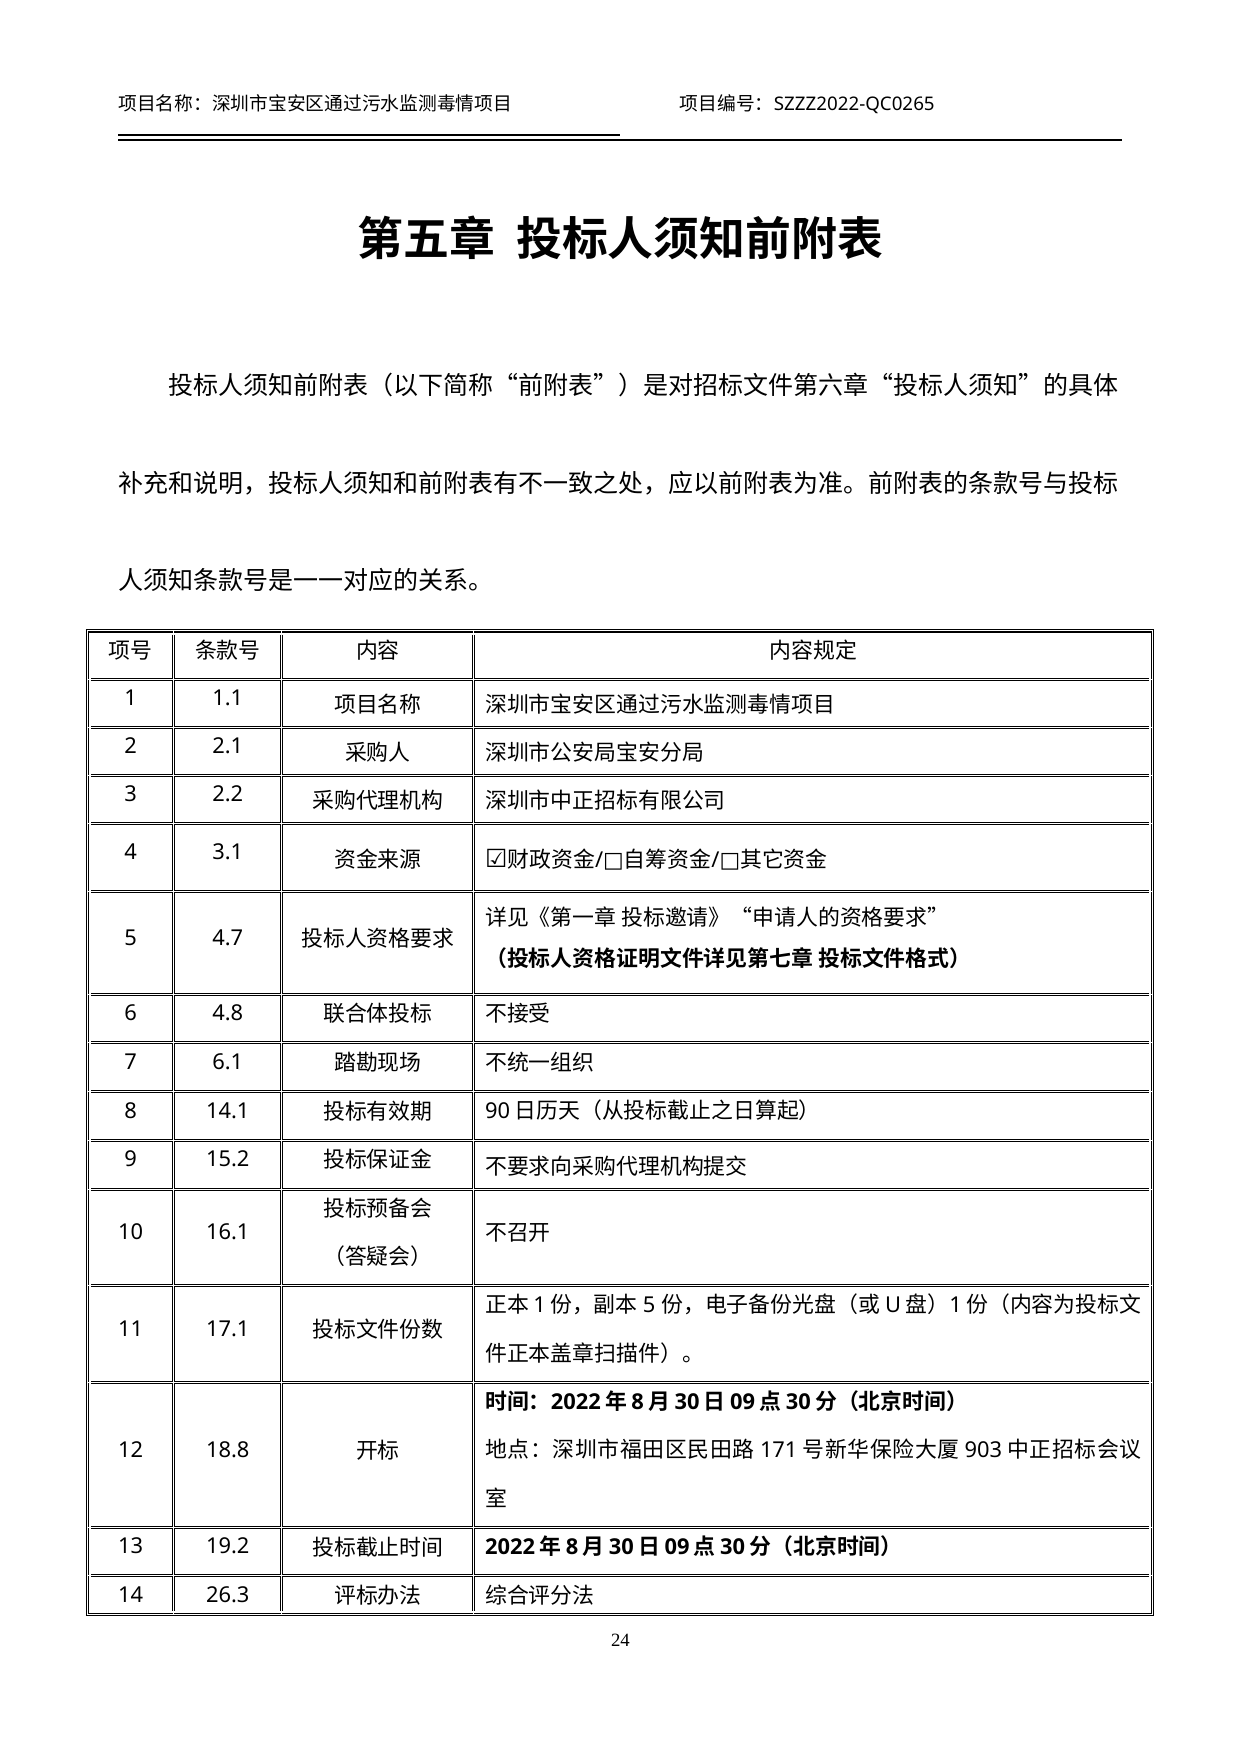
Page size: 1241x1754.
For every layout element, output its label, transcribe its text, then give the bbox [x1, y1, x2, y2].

table_cell 10 [89, 1188, 172, 1284]
table_cell 12 [89, 1381, 172, 1526]
table_cell 14 [88, 1574, 173, 1613]
table_cell 深圳市公安局宝安分局 [475, 726, 1151, 774]
table_cell 投标预备会 （答疑会） [283, 1191, 472, 1284]
table_cell 综合评分法 [474, 1574, 1153, 1613]
subtitle 第五章 投标人须知前附表 [118, 186, 1122, 284]
table_cell 2022年8月30日09点30分（北京时间） [474, 1526, 1153, 1574]
table_cell 2.2 [175, 777, 280, 822]
table_cell 4 [89, 822, 172, 890]
table_cell 资金来源 [283, 825, 472, 890]
table_header 项号 [89, 633, 173, 677]
table_cell 4.8 [175, 996, 280, 1041]
table_cell 联合体投标 [283, 996, 472, 1041]
table_cell 26.3 [174, 1574, 282, 1613]
table_cell 不召开 [475, 1188, 1151, 1284]
text 投标人须知前附表（以下简称“前附表”）是对招标文件第六章“投标人须知”的具体补充和说明，投标人须知和前附表有不一致之处，应以前附表为准。前附表的条款号与投标人须知条款号是一一对应的关系。 [118, 351, 1122, 611]
table_cell 不统一组织 [474, 1041, 1153, 1090]
table_cell 深圳市宝安区通过污水监测毒情项目 [475, 678, 1151, 726]
table_cell 投标保证金 [283, 1142, 472, 1187]
table_cell 18.8 [175, 1384, 280, 1526]
table_cell 采购代理机构 [283, 777, 472, 822]
table_cell 不接受 [475, 993, 1151, 1041]
table_cell 投标文件份数 [283, 1287, 472, 1381]
table_cell 3.1 [175, 825, 280, 890]
table_cell 11 [88, 1284, 173, 1381]
table_cell 详见《第一章 投标邀请》“申请人的资格要求” （投标人资格证明文件详见第七章 投标文件格式） [474, 890, 1153, 992]
table_cell 踏勘现场 [283, 1044, 472, 1090]
table_cell 15.2 [175, 1142, 280, 1187]
table_header 内容 [282, 630, 474, 677]
table_cell 1 [89, 678, 172, 726]
table_header 条款号 [174, 630, 282, 677]
table_cell 9 [89, 1139, 172, 1187]
table_cell 投标截止时间 [283, 1529, 472, 1574]
table_cell 项目名称 [283, 681, 472, 726]
table_cell 不要求向采购代理机构提交 [475, 1139, 1151, 1187]
table_cell 时间：2022年8月30日09点30分（北京时间） 地点：深圳市福田区民田路171号新华保险大厦903中正招标会议室 [475, 1381, 1151, 1526]
table_cell 评标办法 [282, 1574, 474, 1613]
table_cell 7 [88, 1041, 173, 1090]
table_cell 1.1 [175, 681, 280, 726]
table_cell 深圳市中正招标有限公司 [475, 774, 1151, 822]
table_cell 17.1 [175, 1287, 280, 1381]
table_cell 6.1 [175, 1044, 280, 1090]
table_cell 2.1 [175, 729, 280, 774]
table_cell 开标 [283, 1384, 472, 1526]
table_cell 4.7 [175, 893, 280, 992]
table_cell 14.1 [175, 1093, 280, 1139]
table_cell 13 [88, 1526, 173, 1574]
table_cell ☑财政资金/□自筹资金/□其它资金 [475, 822, 1151, 890]
table_cell 19.2 [175, 1529, 280, 1574]
table_header 内容规定 [474, 633, 1151, 677]
table_cell 16.1 [175, 1191, 280, 1284]
table_cell 5 [88, 890, 173, 992]
table_cell 正本1份，副本 5 份，电子备份光盘（或U盘）1份（内容为投标文件正本盖章扫描件）。 [474, 1284, 1153, 1381]
table_cell 投标有效期 [283, 1093, 472, 1139]
table_cell 90日历天（从投标截止之日算起） [474, 1090, 1153, 1139]
table_cell 2 [89, 726, 172, 774]
table_cell 6 [89, 993, 172, 1041]
table_cell 3 [89, 774, 172, 822]
table_cell 采购人 [283, 729, 472, 774]
table_cell 投标人资格要求 [283, 893, 472, 992]
table_cell 8 [88, 1090, 173, 1139]
